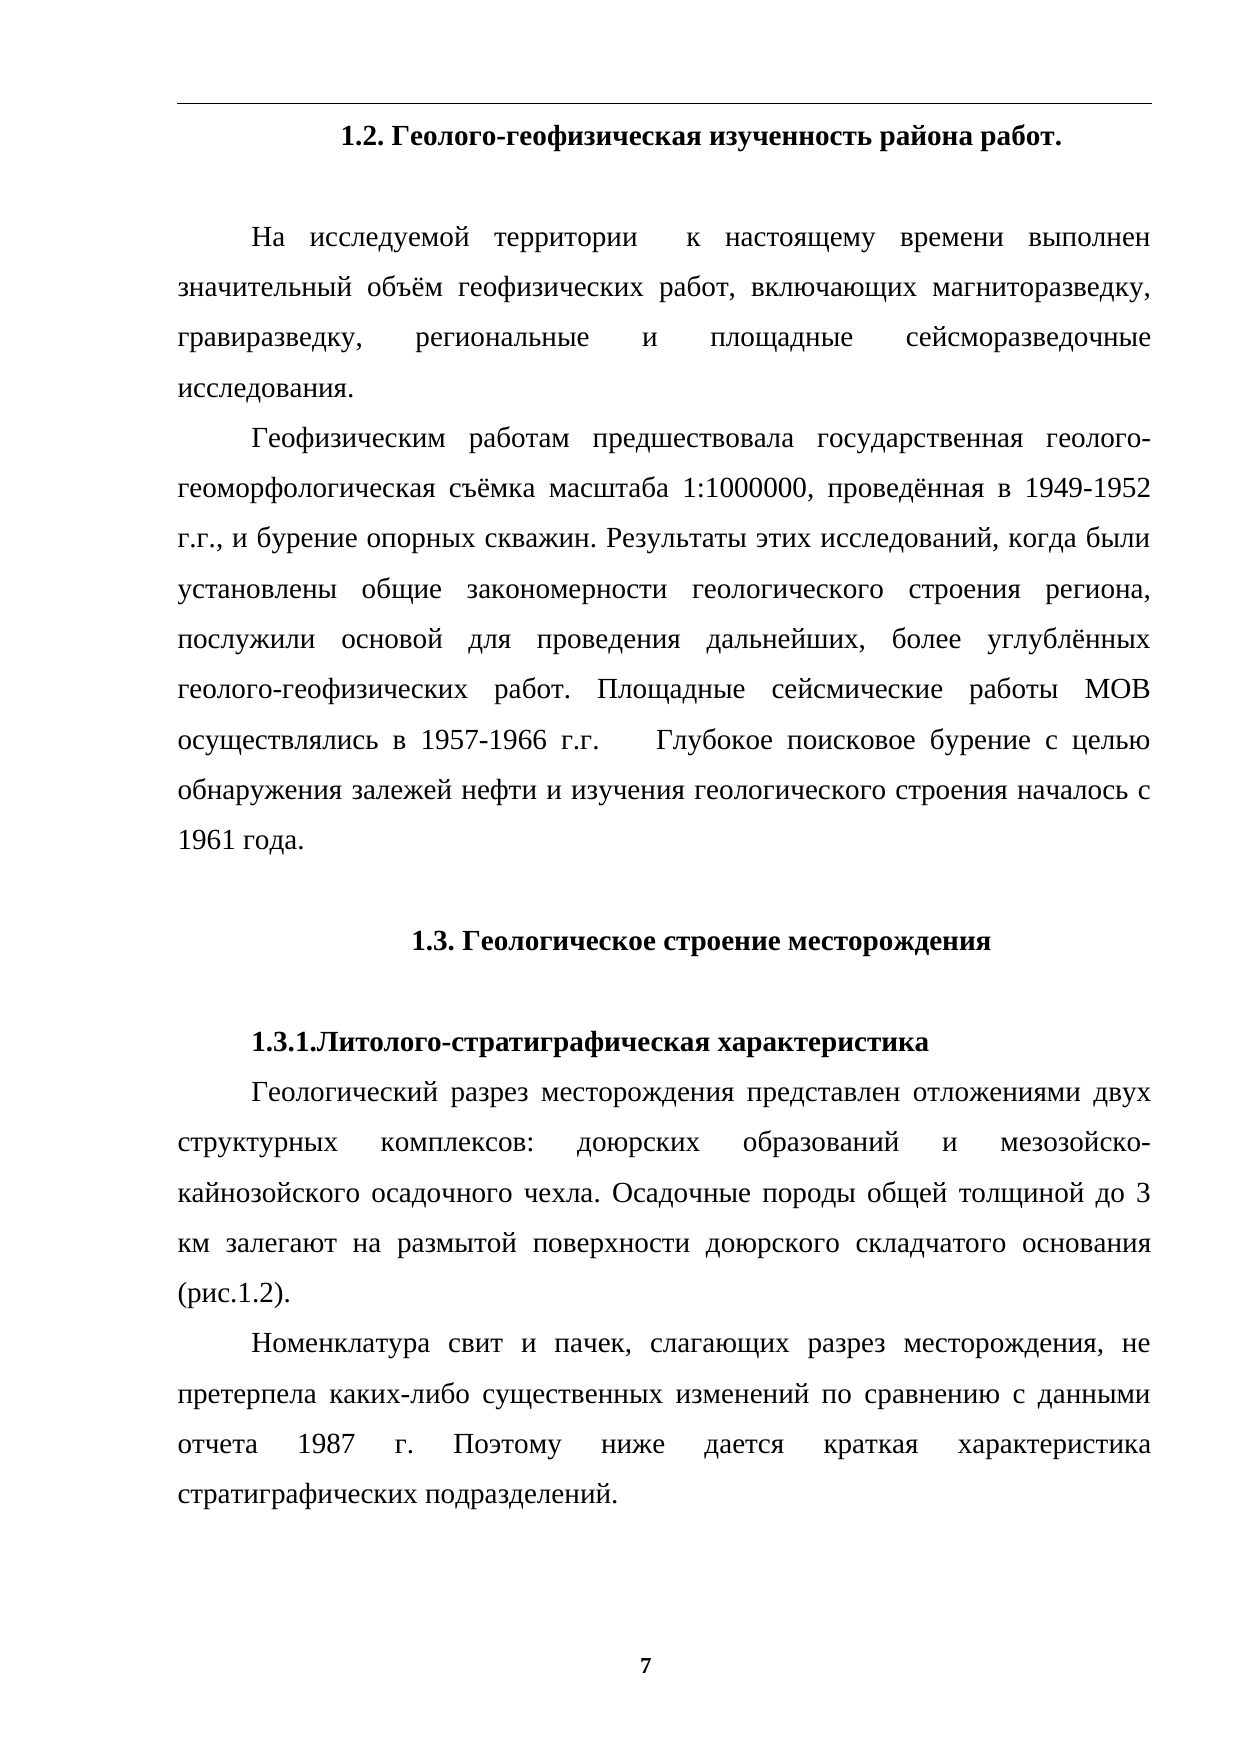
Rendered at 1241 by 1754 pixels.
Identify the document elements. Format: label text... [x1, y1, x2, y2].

text Геологический разрез месторождения представлен отложениями двух структурных комплексов: доюрских образований и мезозойско-кайнозойского осадочного чехла. Осадочные породы общей толщиной до залегают на размытой поверхности доюрского складчатого основания (рис.1.2). [177, 1074, 1152, 1309]
text 1.3.1.Литолого-стратиграфическая характеристика [177, 1024, 1152, 1057]
text Номенклатура свит и пачек, слагающих разрез месторождения, не претерпела каких-либо существенных изменений по сравнению с данными отчета . Поэтому ниже дается краткая характеристика стратиграфических подразделений. [177, 1326, 1152, 1510]
text На исследуемой территории к настоящему времени выполнен значительный объём геофизических работ, включающих магниторазведку, гравиразведку, региональные и площадные сейсморазведочные исследования. [177, 219, 1152, 403]
text Геофизическим работам предшествовала государственная геолого-геоморфологическая съёмка масштаба 1:1000000, проведённая в 1949-.г., и бурение опорных скважин. Результаты этих исследований, когда были установлены общие закономерности геологического строения региона, послужили основой для проведения дальнейших, более углублённых геолого-геофизических работ. Площадные сейсмические работы МОВ осуществлялись в 1957-.г. Глубокое поисковое бурение с целью обнаружения залежей нефти и изучения геологического строения началось с 1961 года. [177, 420, 1152, 856]
subtitle 1.2. Геолого-геофизическая изученность района работ. [177, 118, 1152, 152]
subtitle 1.3. Геологическое строение месторождения [177, 923, 1152, 957]
